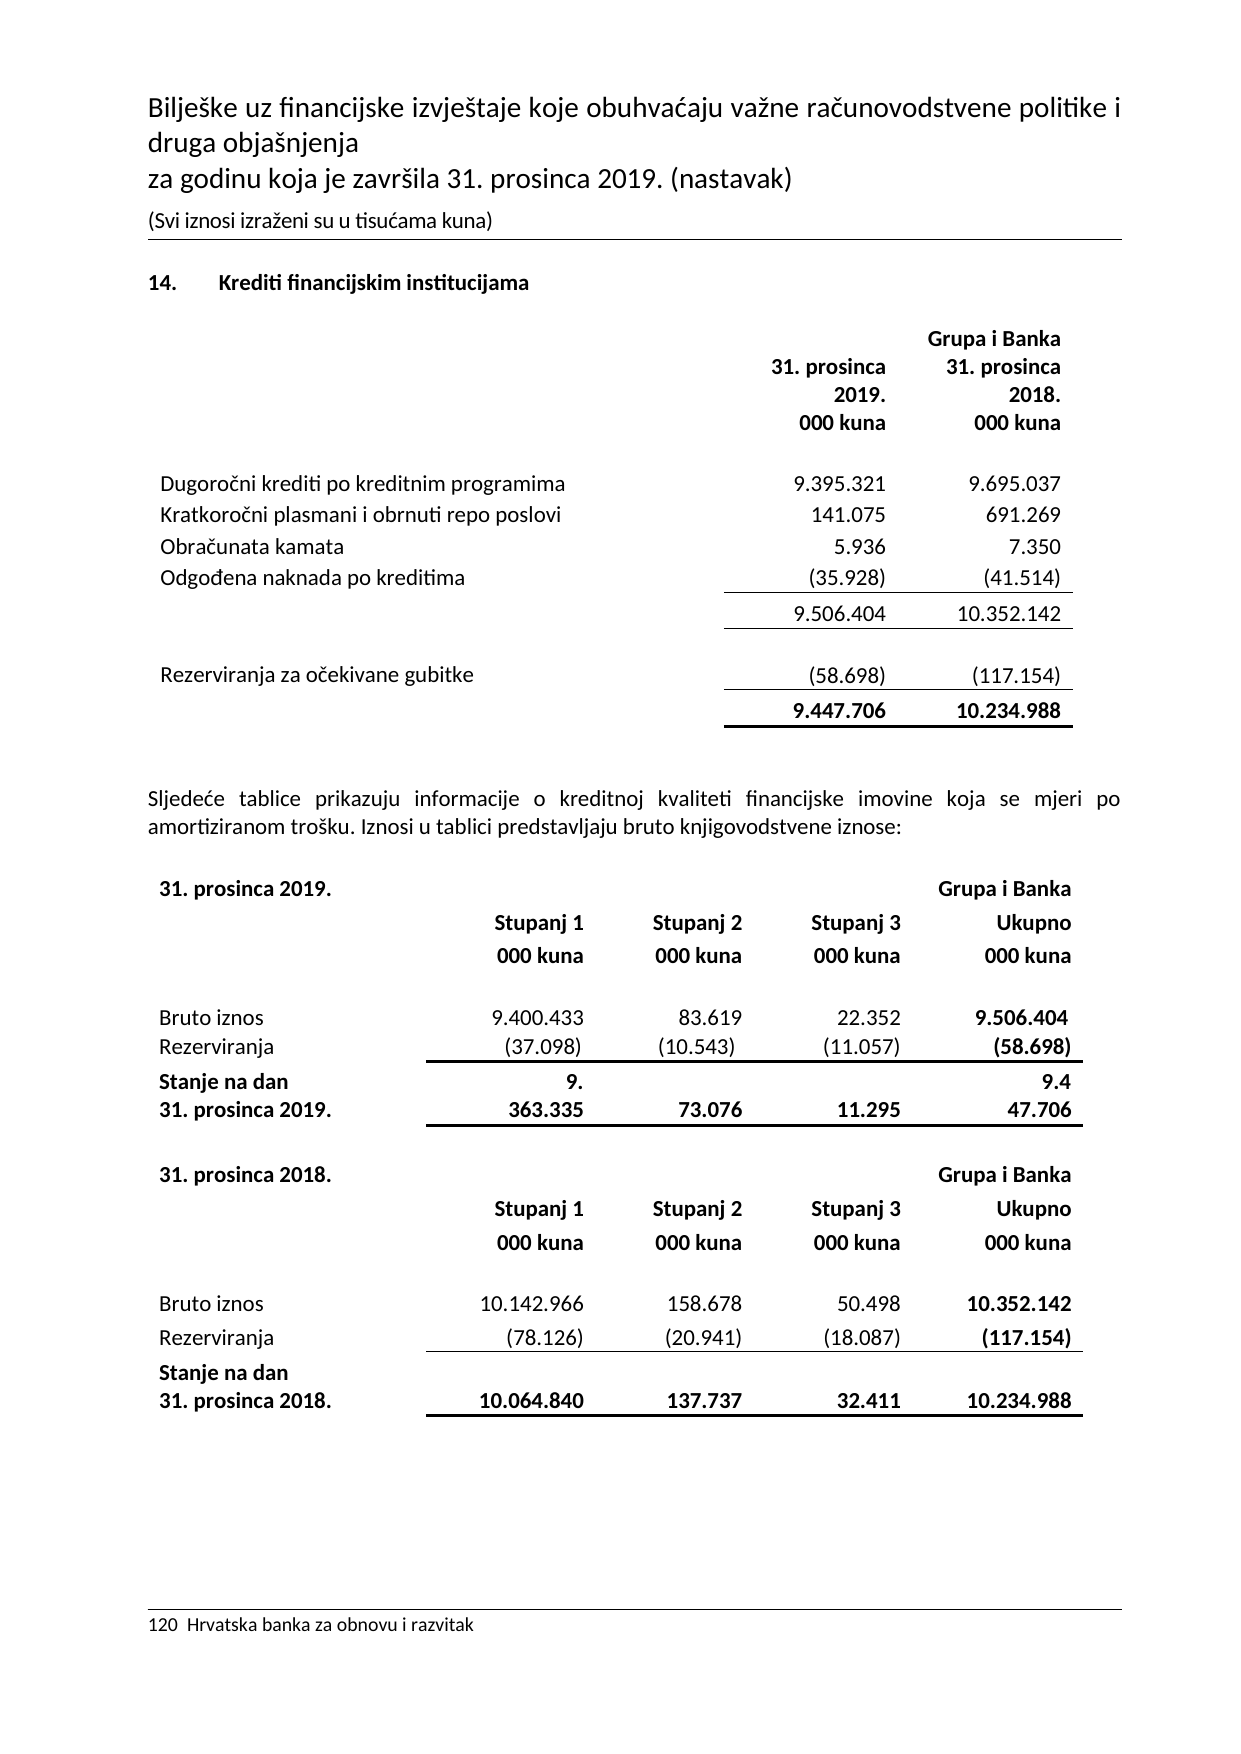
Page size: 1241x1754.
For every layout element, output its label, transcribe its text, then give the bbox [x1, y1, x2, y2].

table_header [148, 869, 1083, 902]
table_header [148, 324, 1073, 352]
text 14. Krediti financijskim institucijama [148, 268, 1122, 296]
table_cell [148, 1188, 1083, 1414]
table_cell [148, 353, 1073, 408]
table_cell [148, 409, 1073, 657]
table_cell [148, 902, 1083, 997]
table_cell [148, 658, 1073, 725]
text Sljedeće tablice prikazuju informacije o kreditnoj kvaliteti financijske imovine koja se mjeri po amortiziranom trošku. Iznosi u tablici predstavljaju bruto knjigovodstvene iznose: [148, 784, 1122, 840]
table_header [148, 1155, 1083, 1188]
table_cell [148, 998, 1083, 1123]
